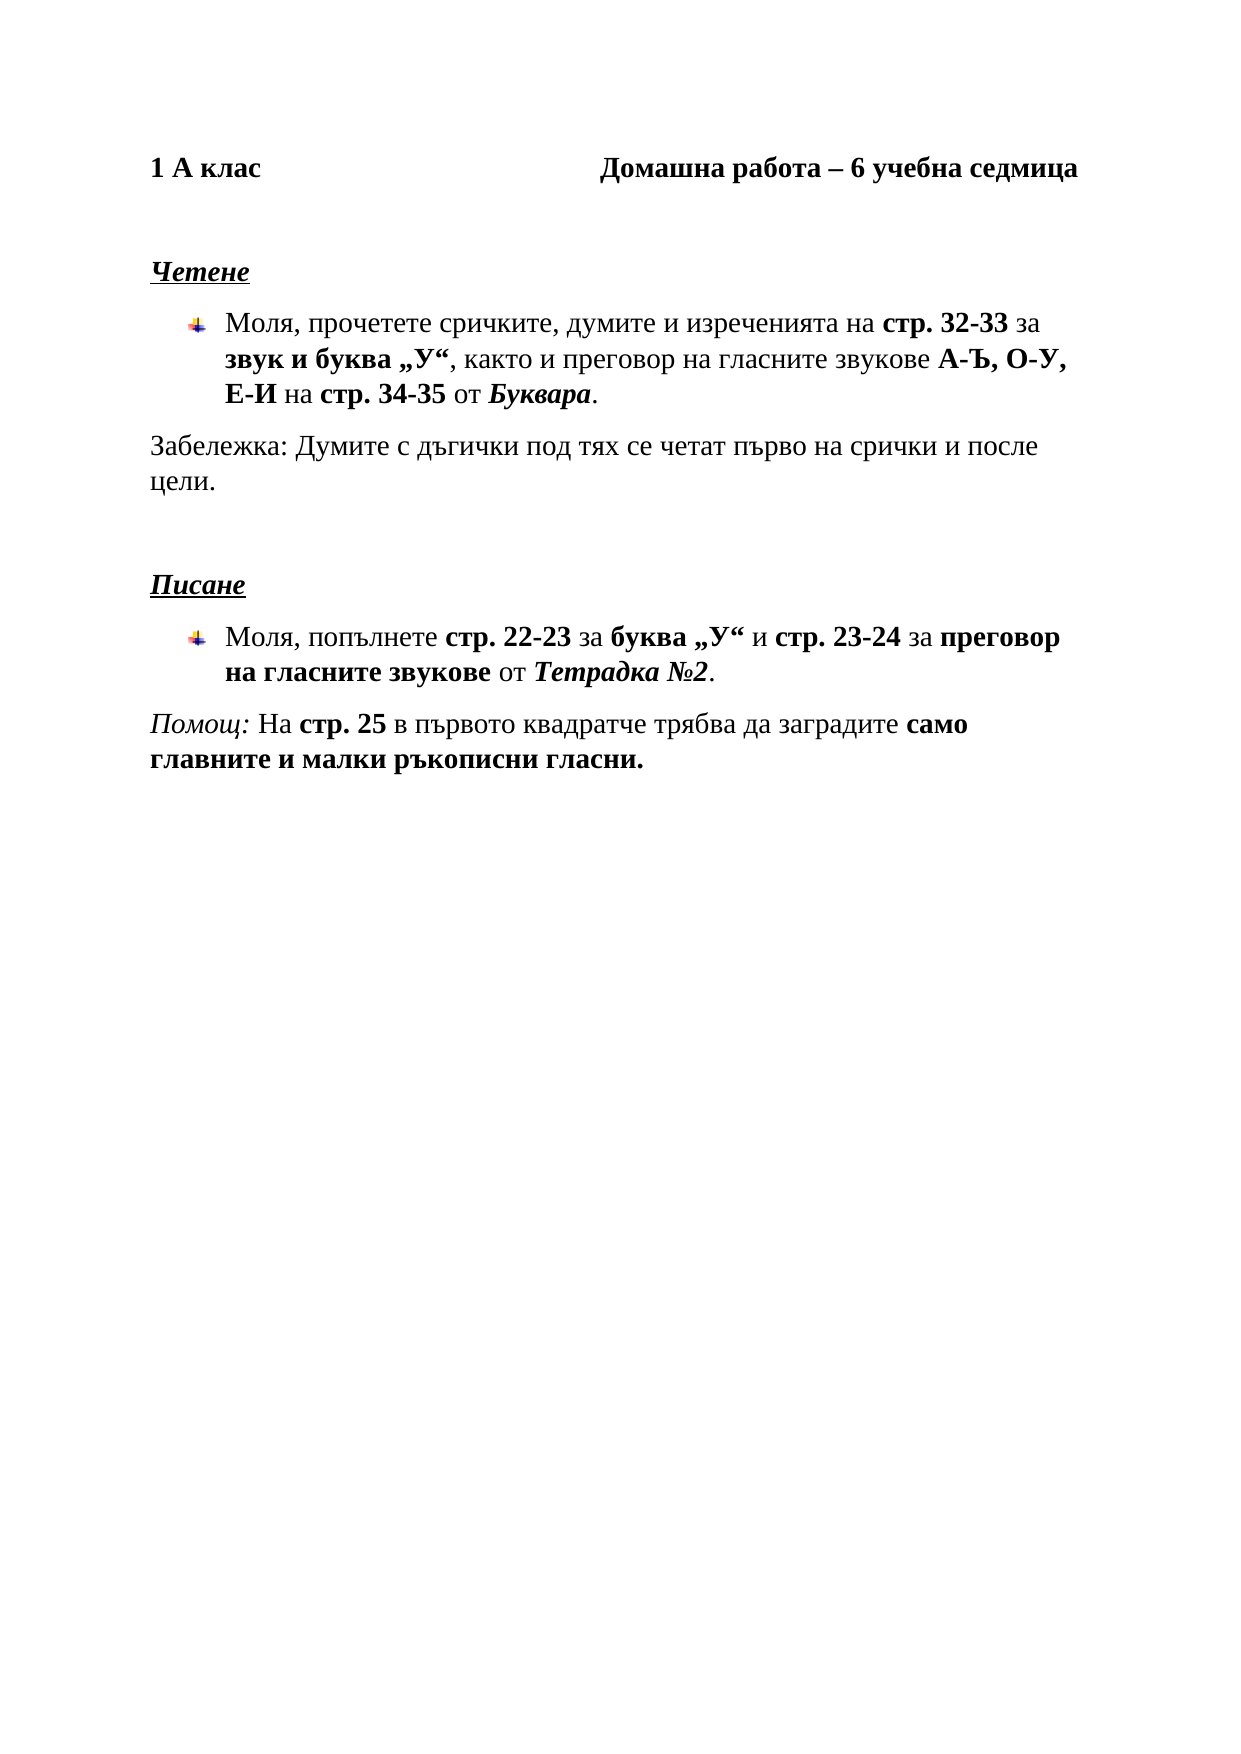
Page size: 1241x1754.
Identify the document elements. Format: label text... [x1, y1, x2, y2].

list Моля, прочетете сричките, думите и изреченията на стр. 32-33 за звук и буква „У“, както и преговор на гласните звукове А-Ъ, О-У, Е-И на стр. 34-35 от Буквара. [187, 306, 1090, 409]
text 1 А клас Домашна работа – 6 учебна седмица [150, 150, 1090, 183]
text Четене [150, 254, 1090, 287]
text Помощ: На стр. 25 в първото квадратче трябва да заградите само главните и малки ръкописни гласни. [150, 706, 1090, 774]
picture [188, 316, 206, 333]
text Писане [150, 567, 1090, 600]
picture [188, 629, 206, 646]
text Забележка: Думите с дъгички под тях се четат първо на срички и после цели. [150, 428, 1090, 497]
list Моля, попълнете стр. 22-23 за буква „У“ и стр. 23-24 за преговор на гласните звукове от Тетрадка №2. [187, 619, 1090, 687]
